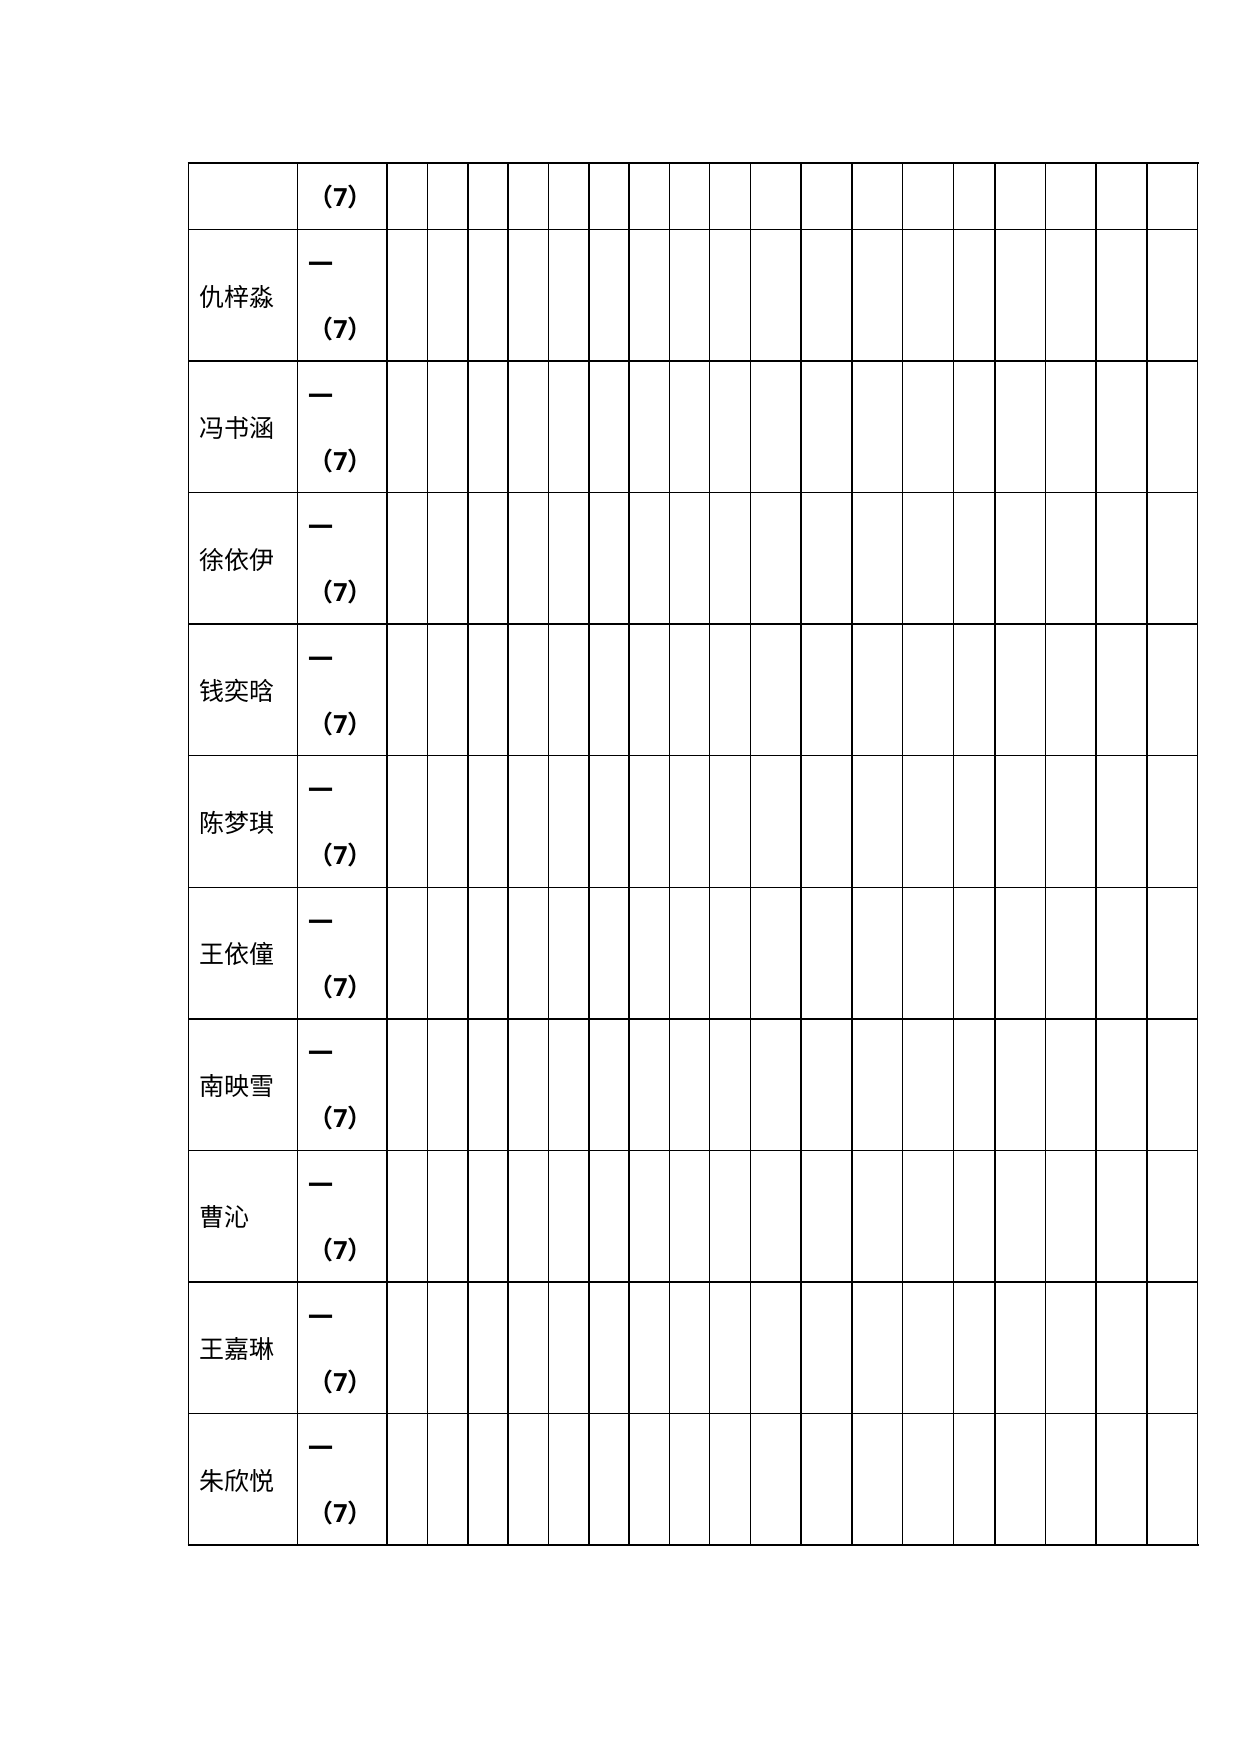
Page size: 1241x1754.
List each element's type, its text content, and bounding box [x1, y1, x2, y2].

table_cell [751, 756, 800, 886]
table_cell [710, 493, 750, 623]
table_cell [710, 362, 750, 492]
table_cell [1148, 625, 1197, 755]
table_cell 一（7） [298, 1020, 386, 1149]
table_cell [954, 164, 994, 228]
table_cell [903, 493, 953, 623]
table_cell [388, 1414, 427, 1544]
table_cell [1148, 1414, 1197, 1544]
table_cell [710, 1414, 750, 1544]
table_cell [853, 1414, 902, 1544]
table_cell [509, 1020, 548, 1149]
table_cell 徐依伊 [189, 493, 297, 623]
table_cell [549, 756, 588, 886]
table_cell [630, 1020, 669, 1149]
table_cell [853, 625, 902, 755]
table_cell [388, 1020, 427, 1149]
table_cell [469, 230, 507, 360]
table_cell [1046, 1151, 1095, 1281]
table_cell [388, 756, 427, 886]
table_cell [590, 1020, 628, 1149]
table_cell [954, 362, 994, 492]
table_cell [710, 756, 750, 886]
table_cell [549, 1020, 588, 1149]
table_cell [1046, 230, 1095, 360]
table_cell [509, 493, 548, 623]
table_cell [509, 888, 548, 1018]
table_cell [549, 1414, 588, 1544]
table_cell [1097, 164, 1146, 228]
table_cell [853, 1020, 902, 1149]
table_cell [853, 230, 902, 360]
table_cell [549, 362, 588, 492]
table_cell [802, 493, 851, 623]
table_cell [549, 888, 588, 1018]
table_cell [388, 888, 427, 1018]
table_cell [710, 164, 750, 228]
table_cell [802, 230, 851, 360]
table_cell [1046, 1414, 1095, 1544]
table_cell [630, 625, 669, 755]
table_cell [469, 164, 507, 228]
table_cell [1148, 888, 1197, 1018]
table_cell [630, 1151, 669, 1281]
table_cell [802, 164, 851, 228]
table_cell [954, 1414, 994, 1544]
table_cell [853, 1283, 902, 1413]
table_cell [549, 230, 588, 360]
table_cell 一（7） [298, 1151, 386, 1281]
table_cell [1097, 756, 1146, 886]
table_cell [1046, 362, 1095, 492]
table_cell [630, 493, 669, 623]
table_cell [509, 1414, 548, 1544]
table_cell [509, 1283, 548, 1413]
table_cell [903, 1283, 953, 1413]
table_cell [751, 1151, 800, 1281]
table_cell [802, 1151, 851, 1281]
table_cell [469, 1283, 507, 1413]
table_cell [853, 888, 902, 1018]
table_cell [954, 888, 994, 1018]
table_cell [710, 625, 750, 755]
table_cell [590, 1151, 628, 1281]
table_cell [670, 625, 709, 755]
table_cell [903, 362, 953, 492]
table_cell 冯书涵 [189, 362, 297, 492]
table_cell [710, 1020, 750, 1149]
table_cell [428, 1151, 467, 1281]
table_cell [509, 230, 548, 360]
table_cell [549, 1151, 588, 1281]
table_cell [751, 164, 800, 228]
table_cell 一（7） [298, 756, 386, 886]
table_cell [1046, 164, 1095, 228]
table_cell [1148, 362, 1197, 492]
table_cell [802, 625, 851, 755]
table_cell [802, 1020, 851, 1149]
table_cell [903, 888, 953, 1018]
table_cell [802, 362, 851, 492]
table_cell [630, 888, 669, 1018]
table_cell [802, 888, 851, 1018]
table_cell [751, 888, 800, 1018]
table_cell [1148, 493, 1197, 623]
table_cell 惠米悦 [189, 164, 297, 228]
table_cell [903, 1020, 953, 1149]
table_cell [509, 1151, 548, 1281]
table_cell [549, 1283, 588, 1413]
table_cell [630, 1283, 669, 1413]
table_cell [509, 756, 548, 886]
table_cell [802, 756, 851, 886]
table_cell [590, 362, 628, 492]
table_cell [710, 1151, 750, 1281]
table_cell [670, 1414, 709, 1544]
table_cell 陈梦琪 [189, 756, 297, 886]
table_cell [388, 164, 427, 228]
table_cell [469, 1151, 507, 1281]
table_cell [954, 493, 994, 623]
table_cell [388, 1151, 427, 1281]
table_cell 曹沁 [189, 1151, 297, 1281]
table_cell [853, 362, 902, 492]
table_cell [996, 625, 1045, 755]
table_cell [630, 230, 669, 360]
table_cell [469, 1020, 507, 1149]
table_cell [469, 1414, 507, 1544]
table_cell [428, 493, 467, 623]
table_cell [903, 1151, 953, 1281]
table_cell [1046, 1283, 1095, 1413]
table_cell [469, 362, 507, 492]
table_cell [1148, 1151, 1197, 1281]
table_cell [670, 756, 709, 886]
table_cell [388, 362, 427, 492]
table_cell [428, 164, 467, 228]
table_cell 一（7） [298, 164, 386, 228]
table_cell [590, 1283, 628, 1413]
table_cell 一（7） [298, 1283, 386, 1413]
table_cell [1097, 493, 1146, 623]
table_cell 朱欣悦 [189, 1414, 297, 1544]
table_cell [670, 362, 709, 492]
table_cell [469, 888, 507, 1018]
table_cell [996, 888, 1045, 1018]
table_cell [996, 493, 1045, 623]
table_cell [509, 362, 548, 492]
table_cell [802, 1414, 851, 1544]
table_cell [670, 1151, 709, 1281]
table_cell [903, 1414, 953, 1544]
table_cell [670, 493, 709, 623]
table_cell [590, 493, 628, 623]
table_cell [996, 1414, 1045, 1544]
table_cell [710, 888, 750, 1018]
table_cell [1148, 756, 1197, 886]
table_cell [751, 362, 800, 492]
table_cell 南映雪 [189, 1020, 297, 1149]
table_cell [428, 1283, 467, 1413]
table_cell [590, 625, 628, 755]
table_cell [670, 1020, 709, 1149]
table_cell [751, 1283, 800, 1413]
table_cell 一（7） [298, 625, 386, 755]
table_cell [1046, 1020, 1095, 1149]
table_cell [853, 1151, 902, 1281]
table_cell [670, 888, 709, 1018]
table_cell [1097, 1151, 1146, 1281]
table_cell [1148, 164, 1197, 228]
table_cell [1097, 625, 1146, 755]
table_cell [996, 230, 1045, 360]
table_cell [428, 888, 467, 1018]
table_cell 一（7） [298, 230, 386, 360]
table_cell [590, 230, 628, 360]
table_cell [1097, 1283, 1146, 1413]
table_cell [388, 230, 427, 360]
table_cell [509, 164, 548, 228]
table_cell 一（7） [298, 888, 386, 1018]
table_cell [751, 493, 800, 623]
table_cell [469, 493, 507, 623]
table_cell [1046, 625, 1095, 755]
table_cell [1046, 493, 1095, 623]
table_cell [751, 1020, 800, 1149]
table_cell [751, 1414, 800, 1544]
table_cell 一（7） [298, 1414, 386, 1544]
table_cell [996, 1020, 1045, 1149]
table_cell [903, 756, 953, 886]
table_cell [428, 1414, 467, 1544]
table_cell [630, 756, 669, 886]
table_cell [996, 1151, 1045, 1281]
table_cell [428, 362, 467, 492]
table_cell [428, 625, 467, 755]
table_cell [670, 1283, 709, 1413]
table_cell 仇梓淼 [189, 230, 297, 360]
table_cell 王嘉琳 [189, 1283, 297, 1413]
table_cell [1097, 362, 1146, 492]
table_cell [1148, 1020, 1197, 1149]
table_cell [903, 230, 953, 360]
table_cell [996, 362, 1045, 492]
table_cell [751, 230, 800, 360]
table_cell [388, 1283, 427, 1413]
table_cell [1046, 756, 1095, 886]
table_cell [1097, 888, 1146, 1018]
table_cell 一（7） [298, 362, 386, 492]
table_cell [853, 164, 902, 228]
table_cell [903, 625, 953, 755]
table_cell [1046, 888, 1095, 1018]
table_cell [1097, 1020, 1146, 1149]
table_cell [630, 1414, 669, 1544]
table_cell [1097, 230, 1146, 360]
table_cell [751, 625, 800, 755]
table_cell [670, 230, 709, 360]
table_cell 王依僮 [189, 888, 297, 1018]
table_cell [630, 362, 669, 492]
table_cell [954, 230, 994, 360]
table_cell [996, 1283, 1045, 1413]
table_cell [996, 756, 1045, 886]
table_cell [509, 625, 548, 755]
table_cell [853, 756, 902, 886]
table_cell [996, 164, 1045, 228]
table_cell [549, 493, 588, 623]
table_cell [388, 625, 427, 755]
table_cell [954, 1283, 994, 1413]
table_cell [710, 1283, 750, 1413]
table_cell [1097, 1414, 1146, 1544]
table_cell [670, 164, 709, 228]
table_cell [590, 888, 628, 1018]
table_cell [954, 1151, 994, 1281]
table_cell [428, 230, 467, 360]
table_cell [469, 625, 507, 755]
table_cell [853, 493, 902, 623]
table_cell [954, 1020, 994, 1149]
table_cell [469, 756, 507, 886]
table_cell 钱奕晗 [189, 625, 297, 755]
table_cell [388, 493, 427, 623]
table_cell [954, 756, 994, 886]
table_cell [549, 164, 588, 228]
table_cell [590, 164, 628, 228]
table_cell [630, 164, 669, 228]
table_cell [590, 1414, 628, 1544]
table_cell [549, 625, 588, 755]
table_cell 一（7） [298, 493, 386, 623]
table_cell [903, 164, 953, 228]
table_cell [954, 625, 994, 755]
table_cell [710, 230, 750, 360]
table_cell [1148, 1283, 1197, 1413]
table_cell [802, 1283, 851, 1413]
table_cell [590, 756, 628, 886]
table_cell [1148, 230, 1197, 360]
table_cell [428, 756, 467, 886]
table_cell [428, 1020, 467, 1149]
